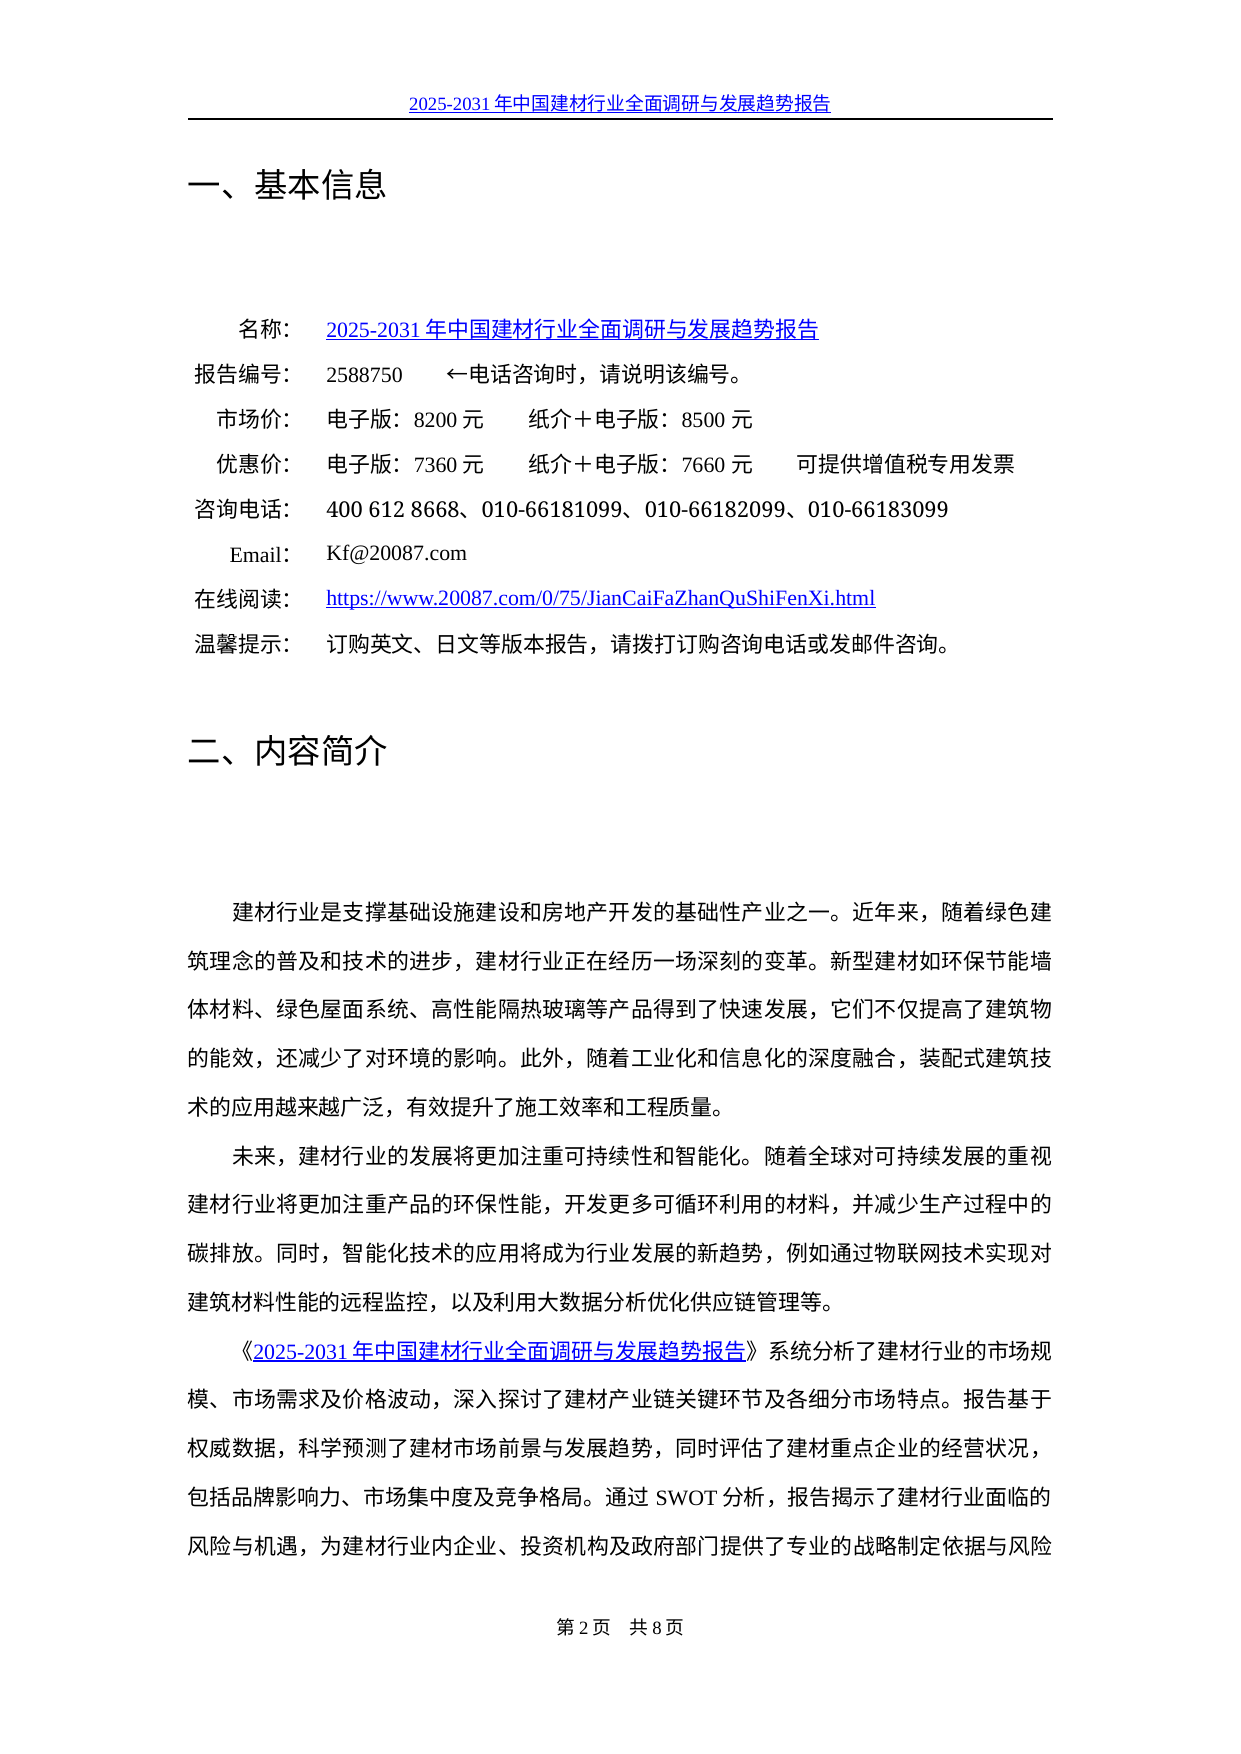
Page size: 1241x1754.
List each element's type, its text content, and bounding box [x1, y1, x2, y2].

table_cell 电子版：8200 元 纸介＋电子版：8500 元 [315, 402, 1073, 447]
table_cell Email： [167, 537, 315, 582]
title 一、基本信息 [187, 150, 1053, 215]
table_cell 咨询电话： [167, 492, 315, 537]
table_cell 在线阅读： [167, 582, 315, 627]
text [187, 894, 1053, 1561]
title 二、内容简介 [187, 717, 1053, 782]
table_cell Kf@20087.com [315, 537, 1073, 582]
table_header 2025-2031年中国建材行业全面调研与发展趋势报告 [315, 312, 1073, 357]
table_cell [315, 582, 1073, 627]
table_cell 订购英文、日文等版本报告，请拨打订购咨询电话或发邮件咨询。 [315, 627, 1073, 672]
table_cell 电子版：7360 元 纸介＋电子版：7660 元 可提供增值税专用发票 [315, 447, 1073, 492]
table_cell 2588750 ←电话咨询时，请说明该编号。 [315, 357, 1073, 402]
table_header 名称： [167, 312, 315, 357]
table_cell 优惠价： [167, 447, 315, 492]
table_cell 市场价： [167, 402, 315, 447]
table_cell 400 612 8668、010-66181099、010-66182099、010-66183099 [315, 492, 1073, 537]
table_cell 报告编号： [167, 357, 315, 402]
table_cell 温馨提示： [167, 627, 315, 672]
